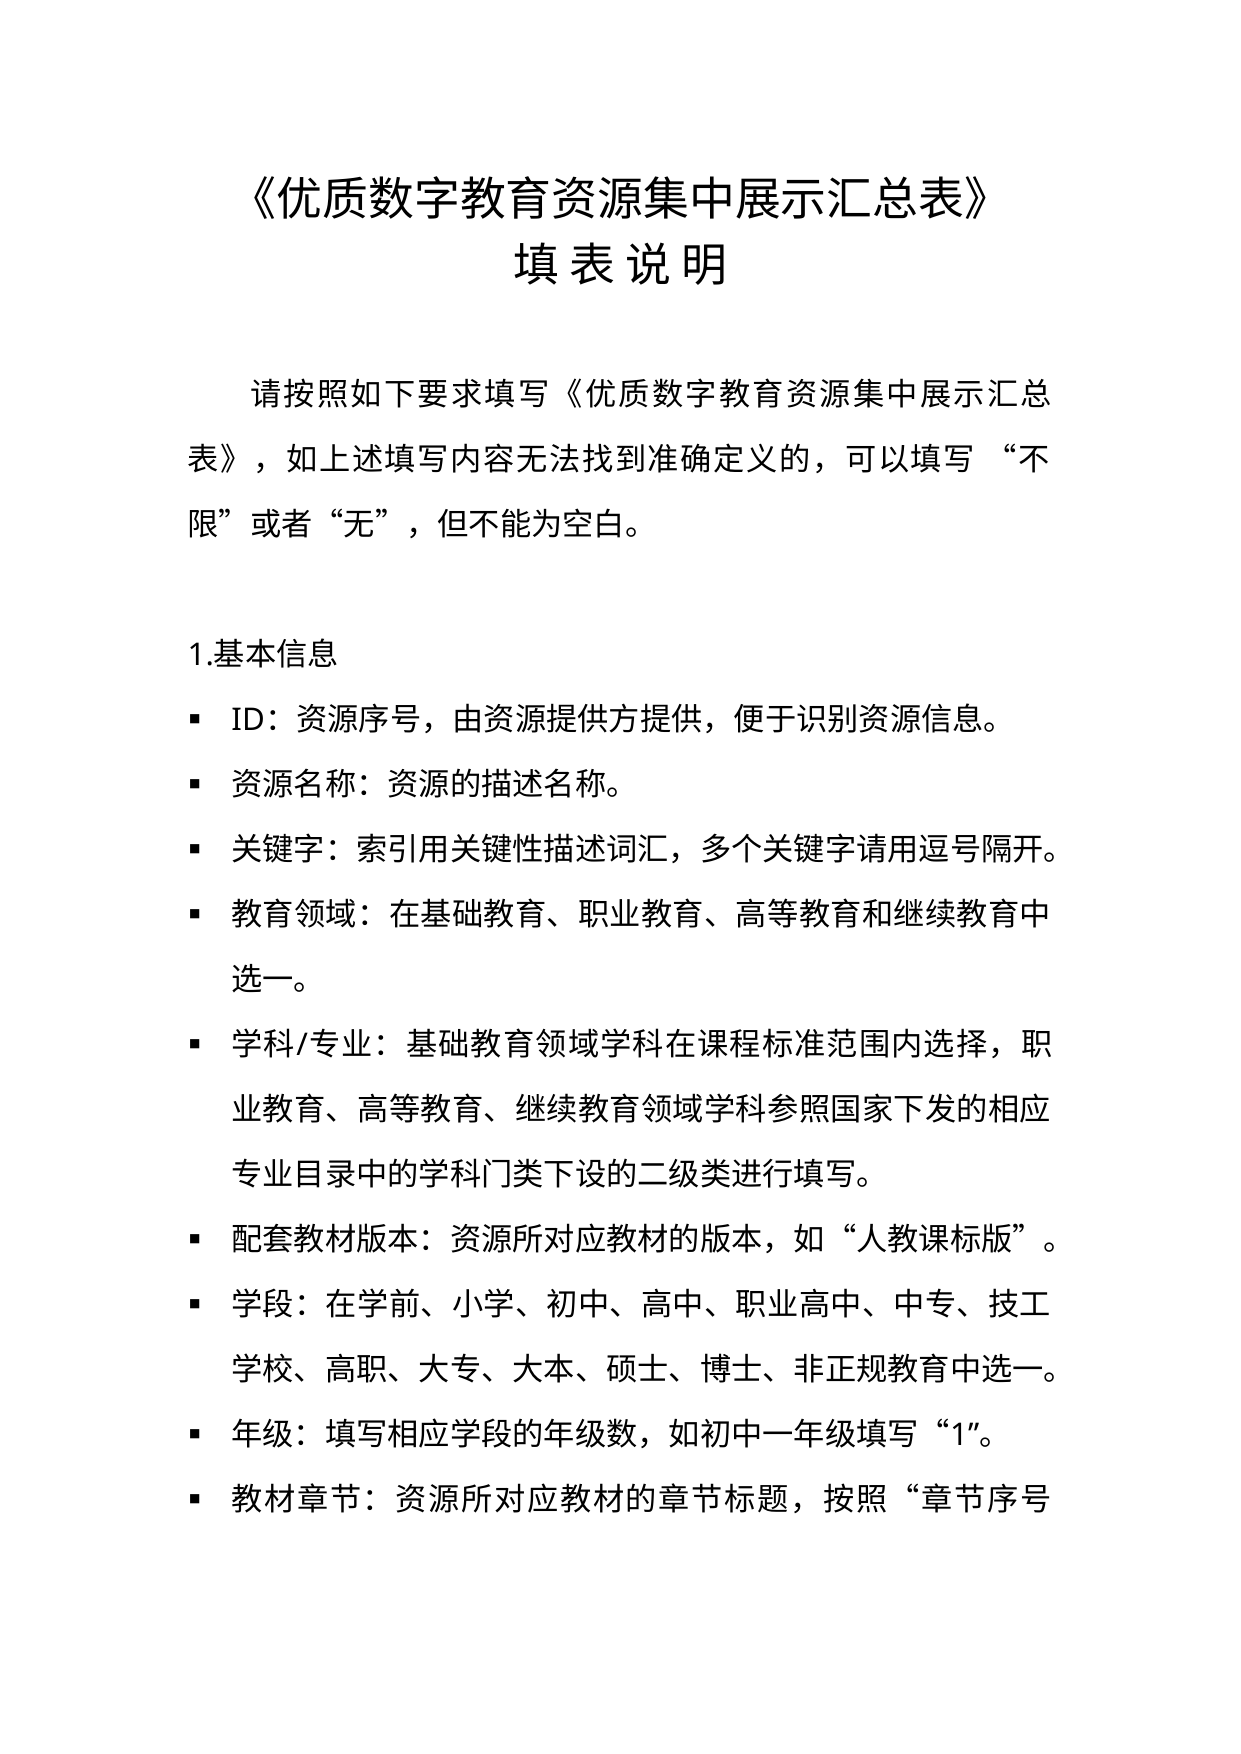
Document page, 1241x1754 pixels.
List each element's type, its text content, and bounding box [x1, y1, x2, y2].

text 《优质数字教育资源集中展示汇总表》 [187, 162, 1053, 228]
list 教育领域：在基础教育、职业教育、高等教育和继续教育中选一。 [187, 880, 1053, 1010]
list 学科/专业：基础教育领域学科在课程标准范围内选择，职业教育、高等教育、继续教育领域学科参照国家下发的相应专业目录中的学科门类下设的二级类进行填写。 [187, 1010, 1053, 1205]
list 年级：填写相应学段的年级数，如初中一年级填写“1”。 [187, 1400, 1053, 1465]
list ID：资源序号，由资源提供方提供，便于识别资源信息。 [187, 685, 1053, 750]
list 配套教材版本：资源所对应教材的版本，如“人教课标版”。 [187, 1205, 1053, 1270]
text 1.基本信息 [187, 620, 1053, 685]
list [187, 1465, 1053, 1530]
list 资源名称：资源的描述名称。 [187, 750, 1053, 815]
text 请按照如下要求填写《优质数字教育资源集中展示汇总表》，如上述填写内容无法找到准确定义的，可以填写 “不限”或者“无”，但不能为空白。 [187, 360, 1053, 555]
text 填 表 说 明 [187, 228, 1053, 295]
list 学段：在学前、小学、初中、高中、职业高中、中专、技工学校、高职、大专、大本、硕士、博士、非正规教育中选一。 [187, 1270, 1053, 1400]
list 关键字：索引用关键性描述词汇，多个关键字请用逗号隔开。 [187, 815, 1053, 880]
